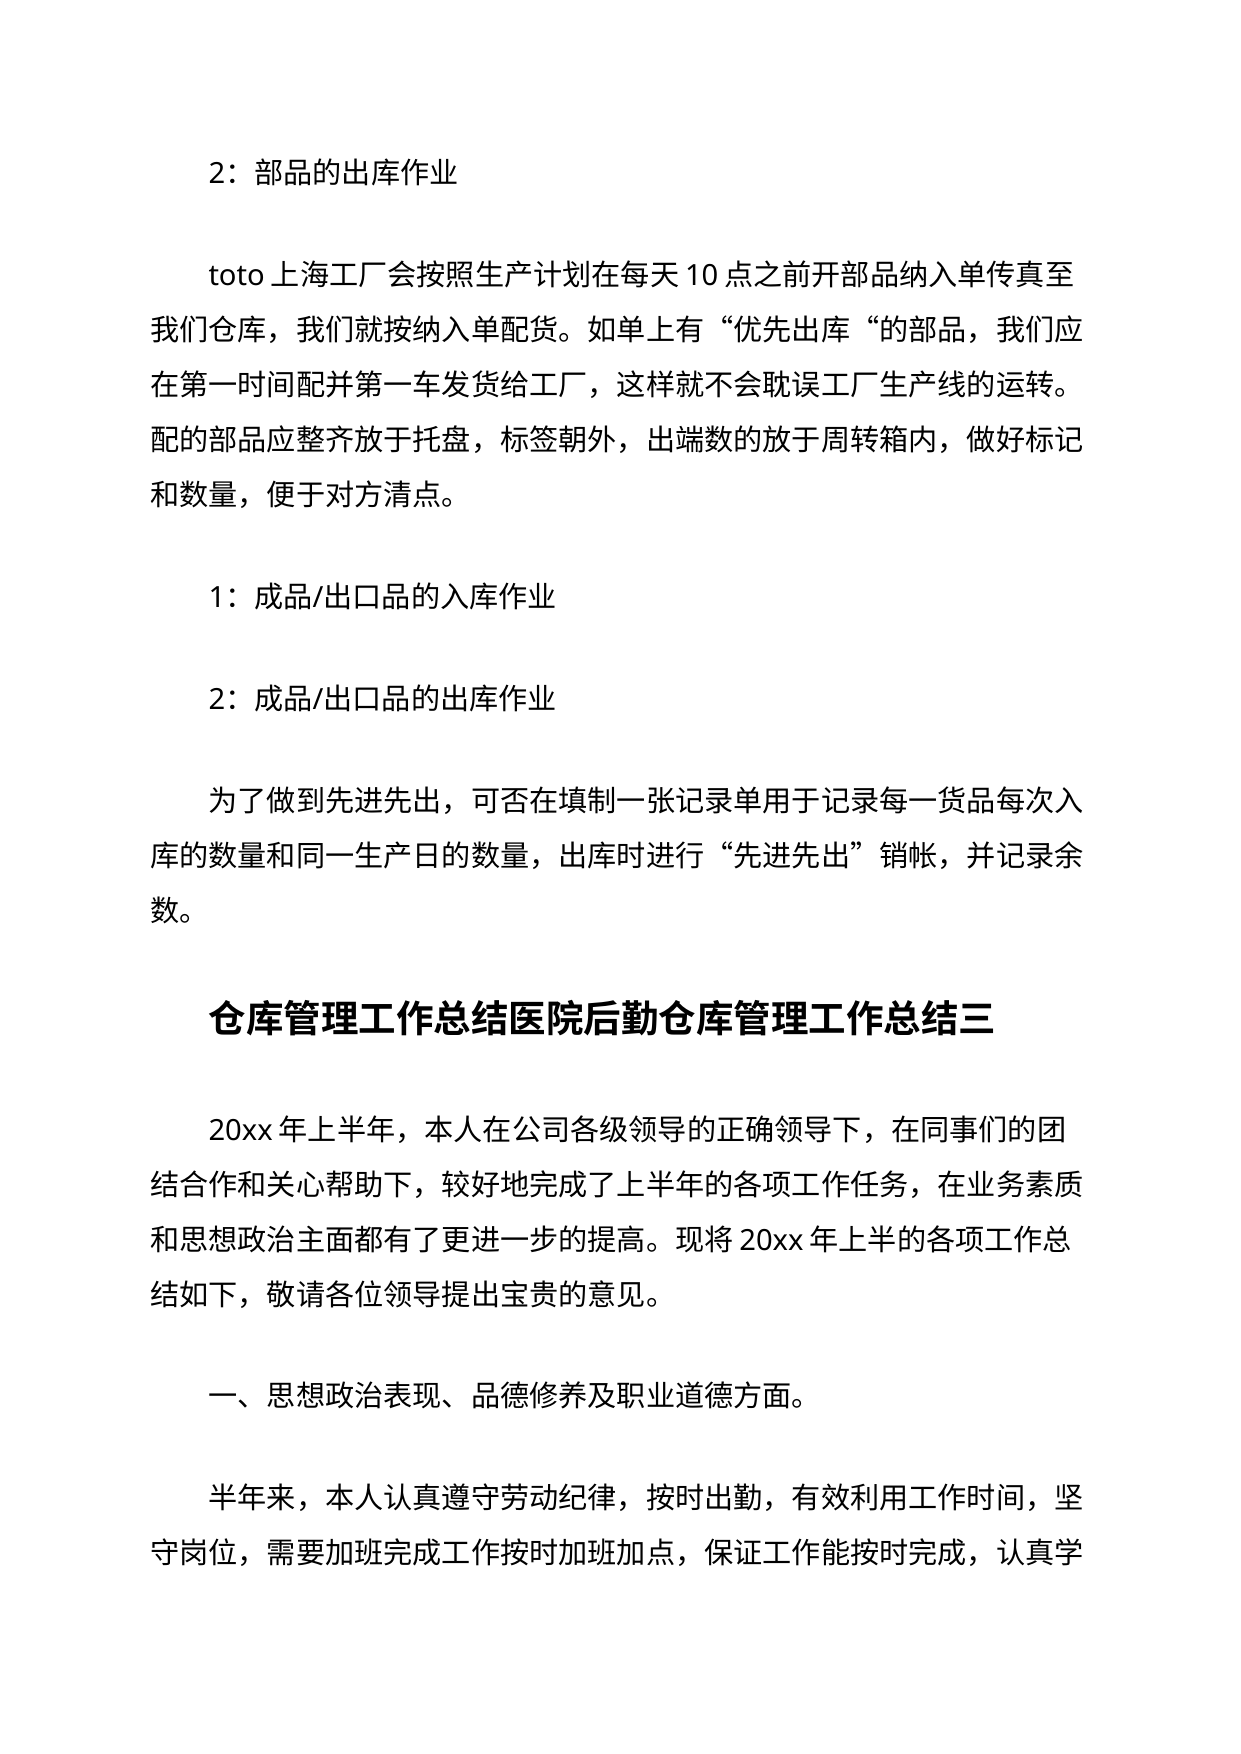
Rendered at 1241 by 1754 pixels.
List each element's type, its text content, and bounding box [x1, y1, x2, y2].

text 20xx年上半年，本人在公司各级领导的正确领导下，在同事们的团结合作和关心帮助下，较好地完成了上半年的各项工作任务，在业务素质和思想政治主面都有了更进一步的提高。现将20xx年上半的各项工作总结如下，敬请各位领导提出宝贵的意见。 [150, 1106, 1090, 1313]
text toto上海工厂会按照生产计划在每天10点之前开部品纳入单传真至我们仓库，我们就按纳入单配货。如单上有“优先出库“的部品，我们应在第一时间配并第一车发货给工厂，这样就不会耽误工厂生产线的运转。配的部品应整齐放于托盘，标签朝外，出端数的放于周转箱内，做好标记和数量，便于对方清点。 [150, 252, 1090, 514]
text 为了做到先进先出，可否在填制一张记录单用于记录每一货品每次入库的数量和同一生产日的数量，出库时进行“先进先出”销帐，并记录余数。 [150, 777, 1090, 929]
text 2：成品/出口品的出库作业 [150, 675, 1090, 718]
text 仓库管理工作总结医院后勤仓库管理工作总结三 [150, 989, 1090, 1043]
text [150, 1475, 1090, 1572]
text 1：成品/出口品的入库作业 [150, 573, 1090, 616]
text 2：部品的出库作业 [150, 150, 1090, 192]
text 一、思想政治表现、品德修养及职业道德方面。 [150, 1373, 1090, 1415]
